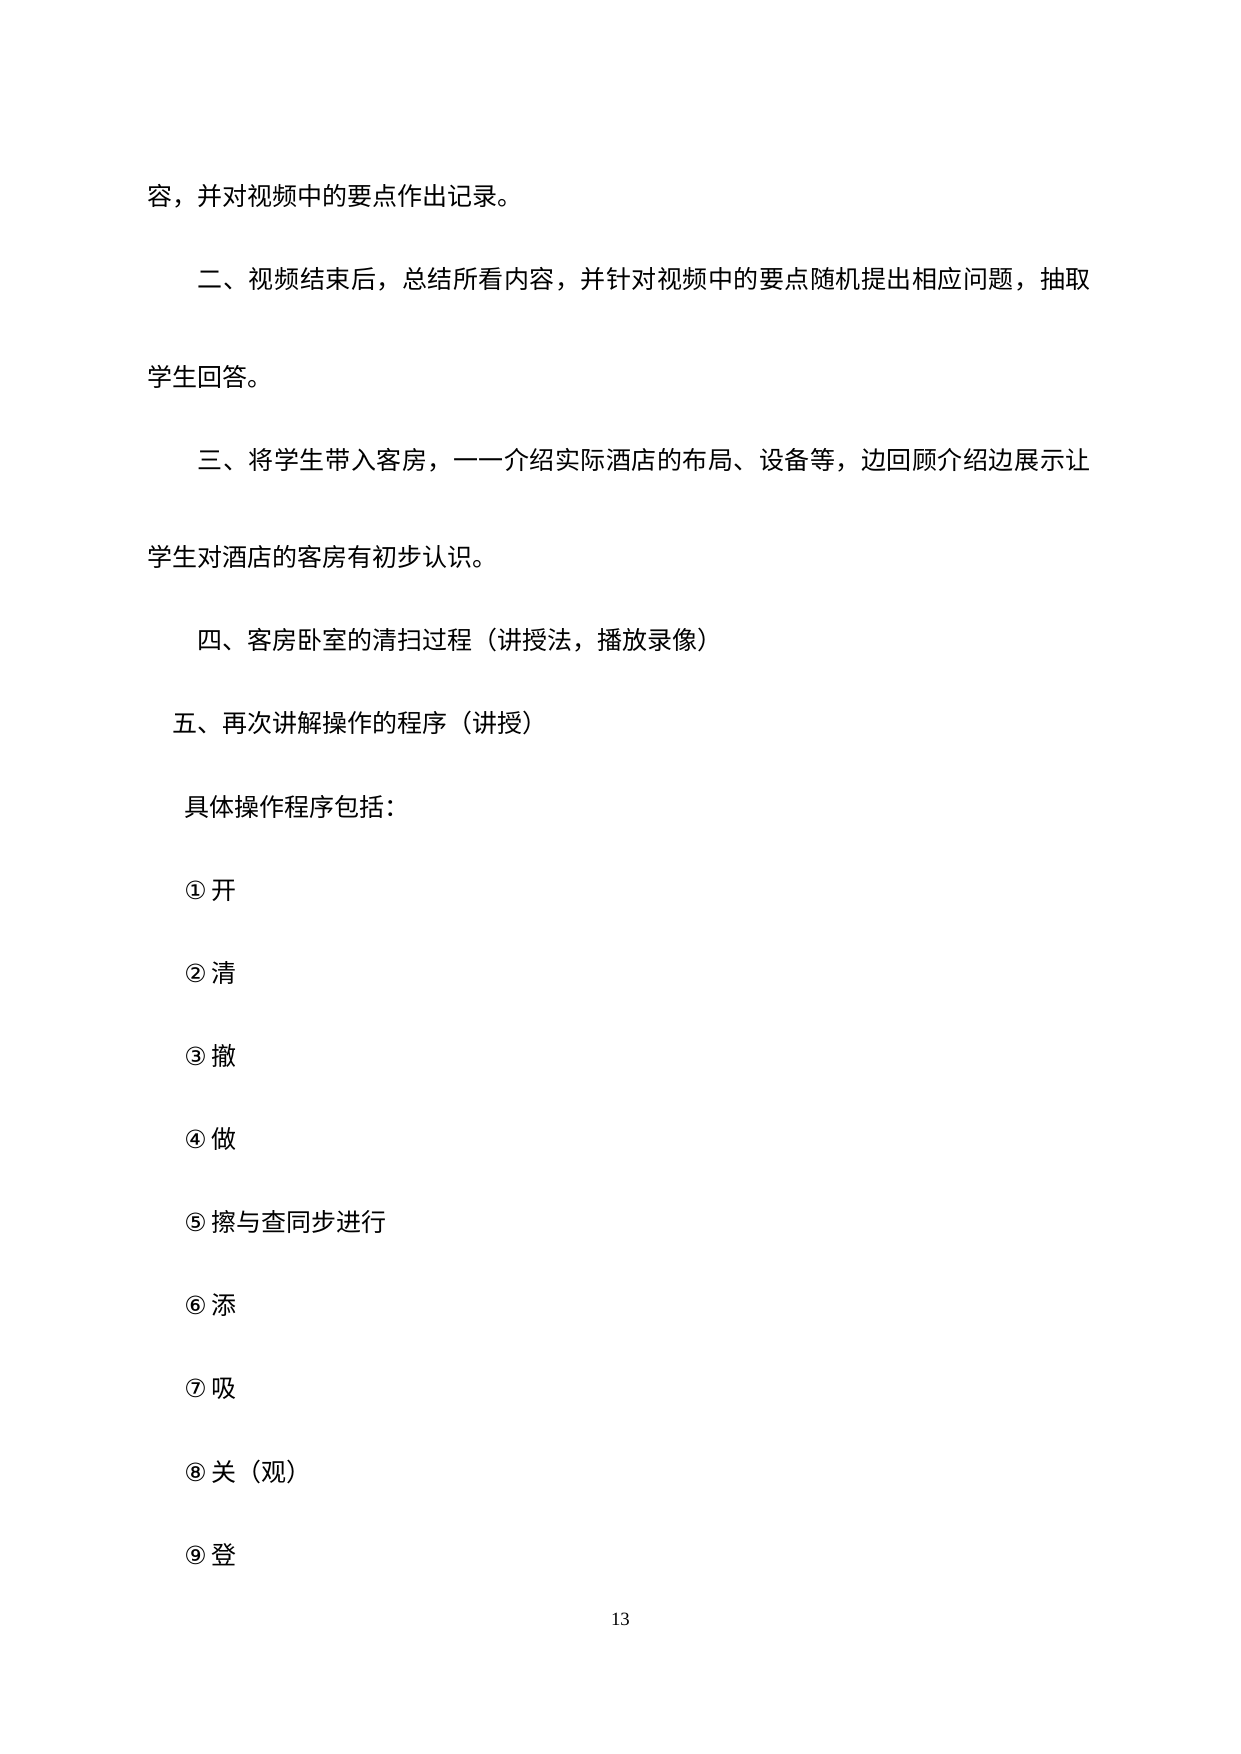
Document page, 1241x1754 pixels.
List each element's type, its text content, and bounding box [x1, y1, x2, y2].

text 二、视频结束后，总结所看内容，并针对视频中的要点随机提出相应问题，抽取学生回答。 [148, 245, 1092, 408]
text ⑥添 [148, 1271, 1092, 1336]
text ⑧关（观） [148, 1438, 1092, 1503]
text ①开 [148, 856, 1092, 921]
text ⑨登 [148, 1521, 1092, 1586]
text ⑤擦与查同步进行 [148, 1188, 1092, 1253]
text ⑦吸 [148, 1354, 1092, 1419]
text 四、客房卧室的清扫过程（讲授法，播放录像） [148, 606, 1092, 671]
text 五、再次讲解操作的程序（讲授） [148, 689, 1092, 754]
text 三、将学生带入客房，一一介绍实际酒店的布局、设备等，边回顾介绍边展示让学生对酒店的客房有初步认识。 [148, 426, 1092, 588]
text ③撤 [148, 1022, 1092, 1087]
text ④做 [148, 1105, 1092, 1170]
text 具体操作程序包括： [148, 773, 1092, 838]
text ②清 [148, 939, 1092, 1004]
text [148, 162, 1092, 227]
